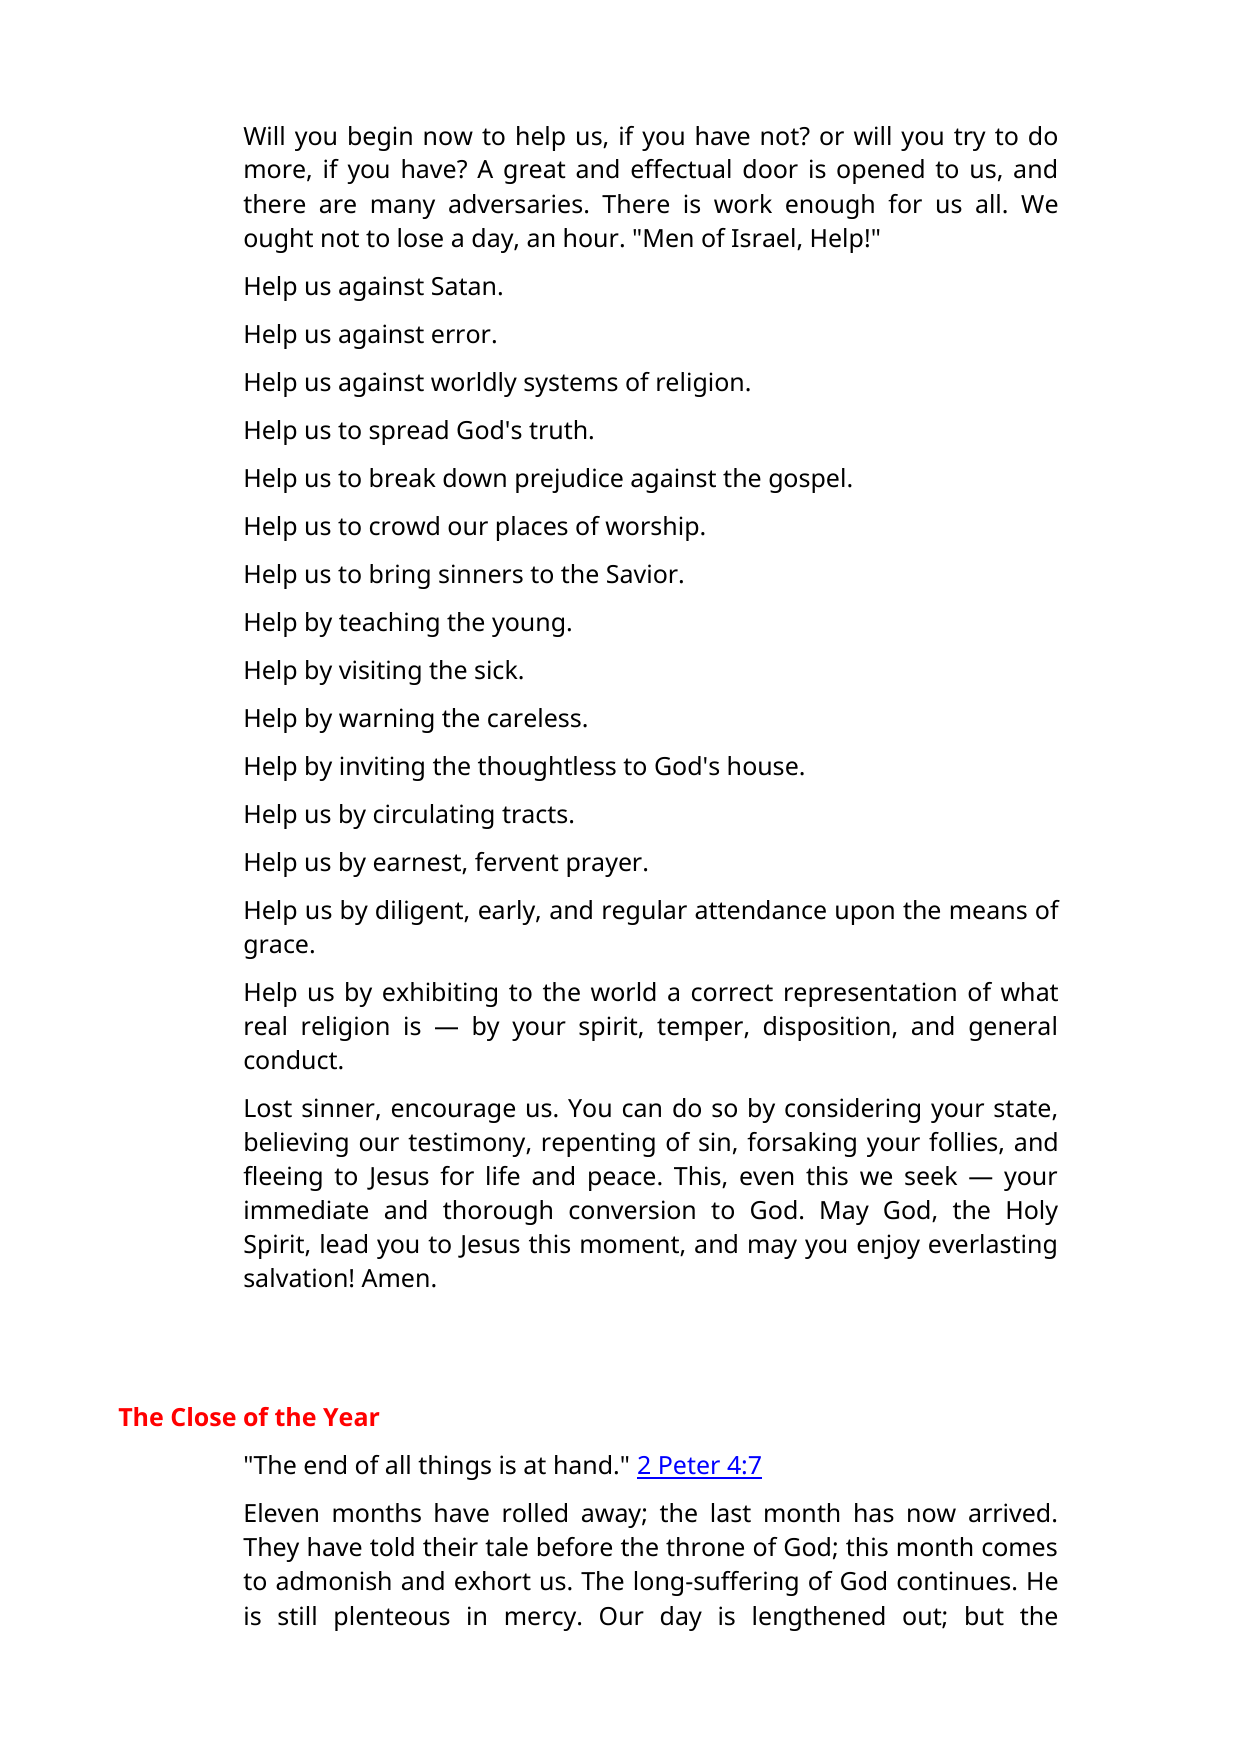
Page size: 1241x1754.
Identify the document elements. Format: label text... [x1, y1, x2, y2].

text Help by warning the careless. [243, 701, 1059, 734]
text Help by visiting the sick. [243, 652, 1059, 687]
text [243, 1496, 1059, 1632]
text Help us by circulating tracts. [243, 797, 1059, 831]
text Help us against Satan. [243, 268, 1059, 302]
text Help us against worldly systems of religion. [243, 364, 1059, 398]
text Help us to spread God's truth. [243, 412, 1059, 446]
text "The end of all things is at hand." 2 Peter 4:7 [243, 1448, 1059, 1482]
text Help us against error. [243, 316, 1059, 350]
text Help us to crowd our places of worship. [243, 508, 1059, 542]
text Help by inviting the thoughtless to God's house. [243, 748, 1059, 783]
text Lost sinner, encourage us. You can do so by considering your state, believing our testimony, repenting of sin, forsaking your follies, and fleeing to Jesus for life and peace. This, even this we seek — your immediate and thorough conversion to God. May God, the Holy Spirit, lead you to Jesus this moment, and may you enjoy everlasting salvation! Amen. [243, 1091, 1059, 1295]
text Help us by diligent, early, and regular attendance upon the means of grace. [243, 893, 1059, 961]
text Help us to bring sinners to the Savior. [243, 556, 1059, 591]
text Will you begin now to help us, if you have not? or will you try to do more, if you have? A great and effectual door is opened to us, and there are many adversaries. There is work enough for us all. We ought not to lose a day, an hour. "Men of Israel, Help!" [243, 118, 1059, 254]
text Help us by exhibiting to the world a correct representation of what real religion is — by your spirit, temper, disposition, and general conduct. [243, 975, 1059, 1077]
text Help us to break down prejudice against the gospel. [243, 460, 1059, 494]
text Help us by earnest, fervent prayer. [243, 844, 1059, 879]
text Help by teaching the young. [243, 604, 1059, 638]
